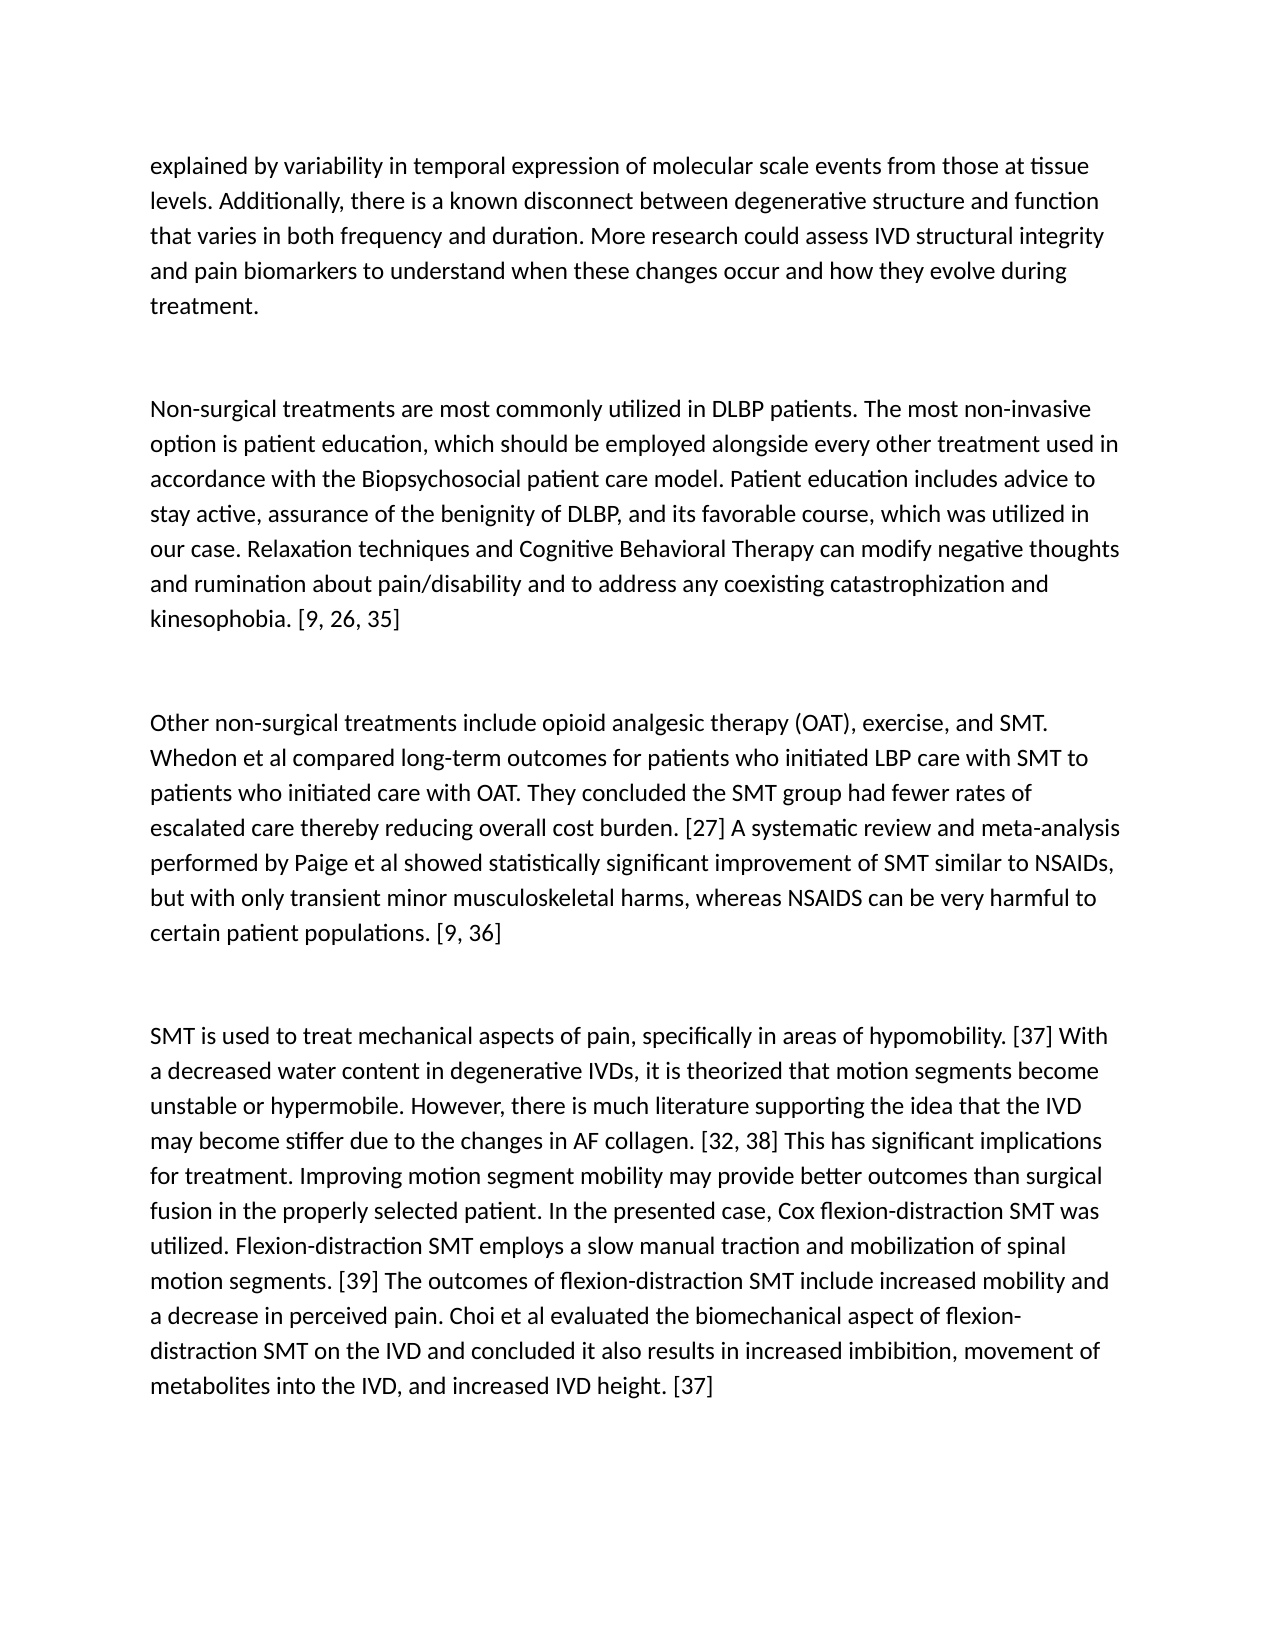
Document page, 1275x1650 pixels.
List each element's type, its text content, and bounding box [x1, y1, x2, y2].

text Non-surgical treatments are most commonly utilized in DLBP patients. The most non-invasive option is patient education, which should be employed alongside every other treatment used in accordance with the Biopsychosocial patient care model. Patient education includes advice to stay active, assurance of the benignity of DLBP, and its favorable course, which was utilized in our case. Relaxation techniques and Cognitive Behavioral Therapy can modify negative thoughts and rumination about pain/disability and to address any coexisting catastrophization and kinesophobia. [9, 26, 35] [150, 393, 1125, 634]
text SMT is used to treat mechanical aspects of pain, specifically in areas of hypomobility. [37] With a decreased water content in degenerative IVDs, it is theorized that motion segments become unstable or hypermobile. However, there is much literature supporting the idea that the IVD may become stiffer due to the changes in AF collagen. [32, 38] This has significant implications for treatment. Improving motion segment mobility may provide better outcomes than surgical fusion in the properly selected patient. In the presented case, Cox flexion-distraction SMT was utilized. Flexion-distraction SMT employs a slow manual traction and mobilization of spinal motion segments. [39] The outcomes of flexion-distraction SMT include increased mobility and a decrease in perceived pain. Choi et al evaluated the biomechanical aspect of flexion-distraction SMT on the IVD and concluded it also results in increased imbibition, movement of metabolites into the IVD, and increased IVD height. [37] [150, 1020, 1125, 1401]
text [150, 150, 1125, 321]
text Other non-surgical treatments include opioid analgesic therapy (OAT), exercise, and SMT. Whedon et al compared long-term outcomes for patients who initiated LBP care with SMT to patients who initiated care with OAT. They concluded the SMT group had fewer rates of escalated care thereby reducing overall cost burden. [27] A systematic review and meta-analysis performed by Paige et al showed statistically significant improvement of SMT similar to NSAIDs, but with only transient minor musculoskeletal harms, whereas NSAIDS can be very harmful to certain patient populations. [9, 36] [150, 707, 1125, 947]
